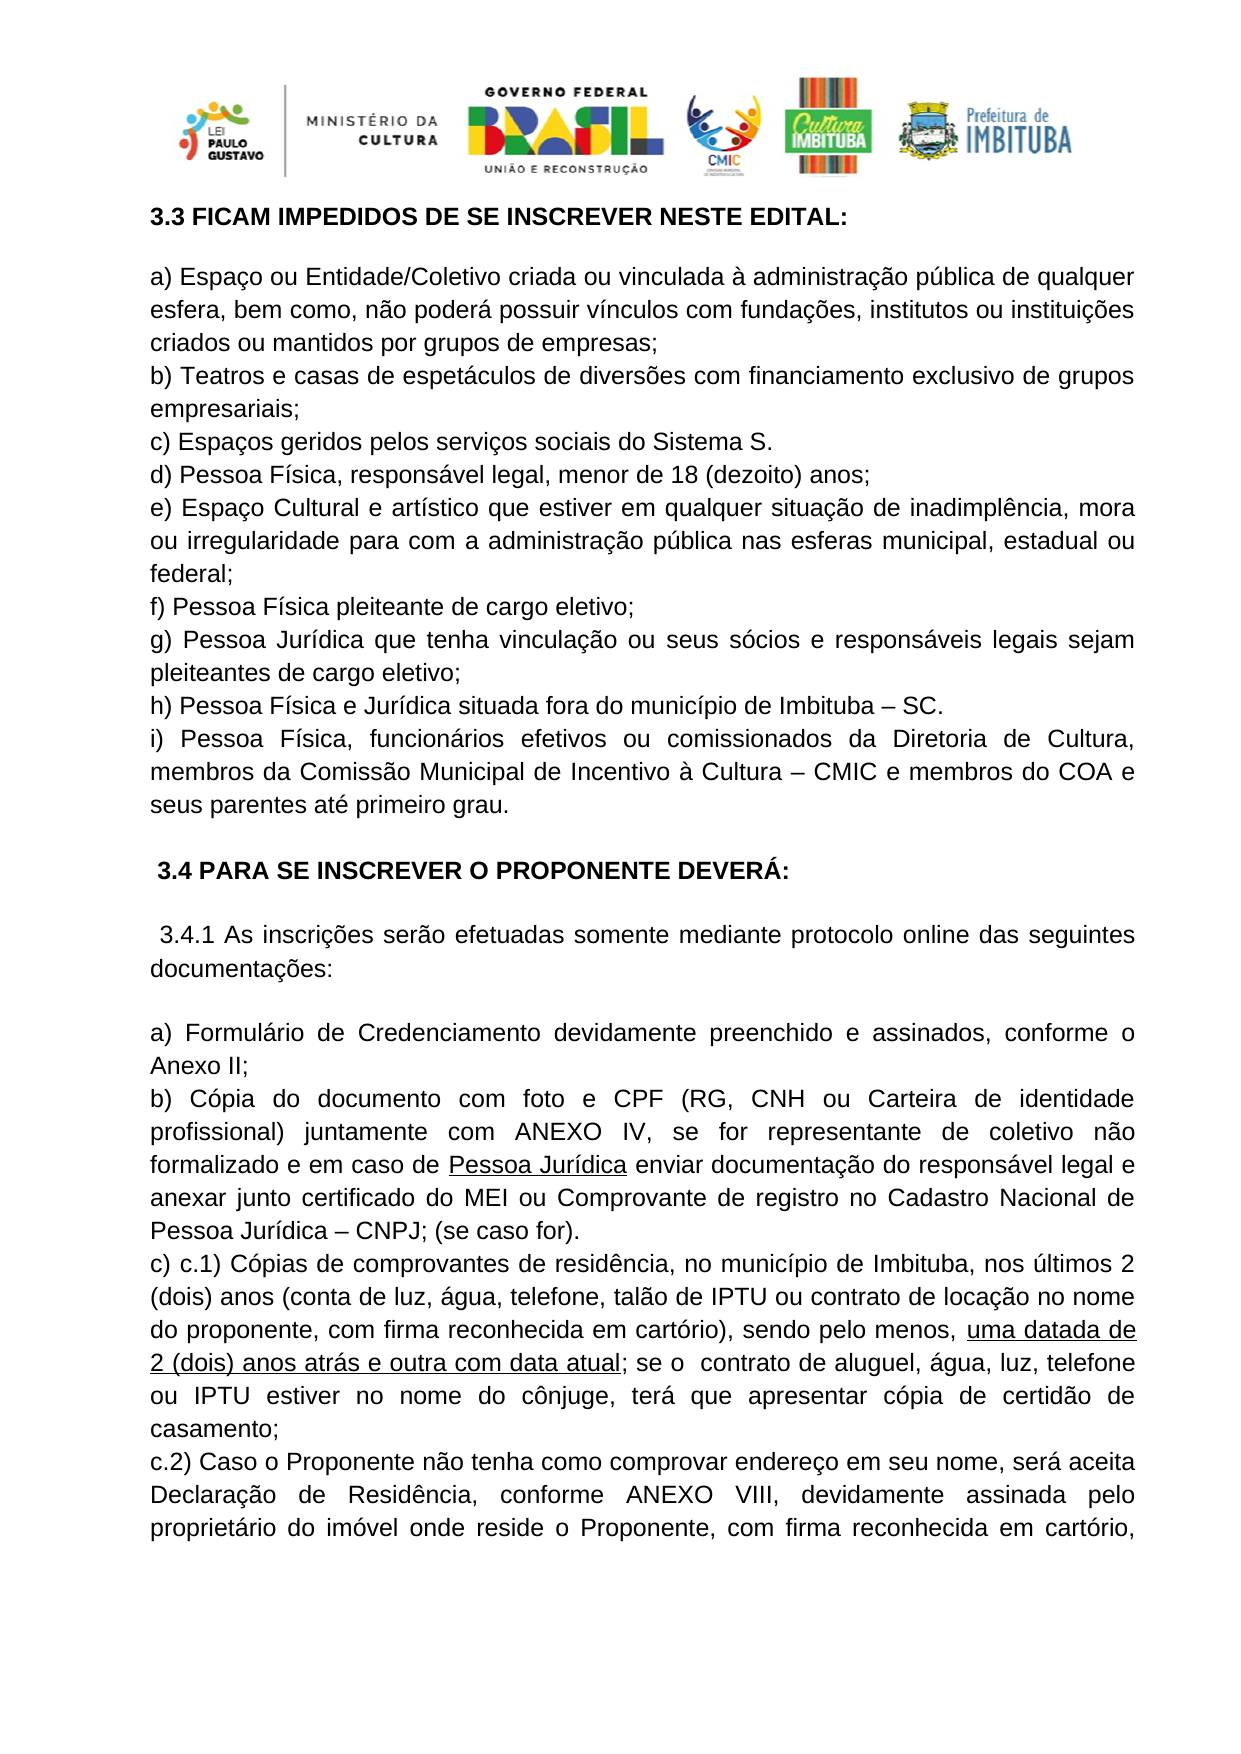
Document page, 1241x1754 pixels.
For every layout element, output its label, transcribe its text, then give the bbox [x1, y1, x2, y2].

text a) Formulário de Credenciamento devidamente preenchido e assinados, conforme o Anexo II; [150, 1018, 1137, 1079]
text 3.4 PARA SE INSCREVER O PROPONENTE DEVERÁ: [150, 856, 1137, 885]
text h) Pessoa Física e Jurídica situada fora do município de Imbituba – SC. [150, 691, 1137, 720]
text d) Pessoa Física, responsável legal, menor de 18 (dezoito) anos; [150, 460, 1137, 489]
text 3.3 FICAM IMPEDIDOS DE SE INSCREVER NESTE EDITAL: [150, 202, 1137, 231]
text c) c.1) Cópias de comprovantes de residência, no município de Imbituba, nos últimos 2 (dois) anos (conta de luz, água, telefone, talão de IPTU ou contrato de locação no nome do proponente, com firma reconhecida em cartório), sendo pelo menos, uma datada de 2 (dois) anos atrás e outra com data atual; se o contrato de aluguel, água, luz, telefone ou IPTU estiver no nome do cônjuge, terá que apresentar cópia de certidão de casamento; [150, 1249, 1137, 1443]
text b) Cópia do documento com foto e CPF (RG, CNH ou Carteira de identidade profissional) juntamente com ANEXO IV, se for representante de coletivo não formalizado e em caso de Pessoa Jurídica enviar documentação do responsável legal e anexar junto certificado do MEI ou Comprovante de registro no Cadastro Nacional de Pessoa Jurídica – CNPJ; (se caso for). [150, 1084, 1137, 1245]
text a) Espaço ou Entidade/Coletivo criada ou vinculada à administração pública de qualquer esfera, bem como, não poderá possuir vínculos com fundações, institutos ou instituições criados ou mantidos por grupos de empresas; [150, 262, 1137, 357]
picture [150, 75, 1091, 198]
text 3.4.1 As inscrições serão efetuadas somente mediante protocolo online das seguintes documentações: [150, 921, 1137, 982]
text e) Espaço Cultural e artístico que estiver em qualquer situação de inadimplência, mora ou irregularidade para com a administração pública nas esferas municipal, estadual ou federal; [150, 493, 1137, 588]
text f) Pessoa Física pleiteante de cargo eletivo; [150, 592, 1137, 621]
text b) Teatros e casas de espetáculos de diversões com financiamento exclusivo de grupos empresariais; [150, 361, 1137, 423]
text i) Pessoa Física, funcionários efetivos ou comissionados da Diretoria de Cultura, membros da Comissão Municipal de Incentivo à Cultura – CMIC e membros do COA e seus parentes até primeiro grau. [150, 724, 1137, 819]
text g) Pessoa Jurídica que tenha vinculação ou seus sócios e responsáveis legais sejam pleiteantes de cargo eletivo; [150, 625, 1137, 687]
text c) Espaços geridos pelos serviços sociais do Sistema S. [150, 427, 1137, 456]
